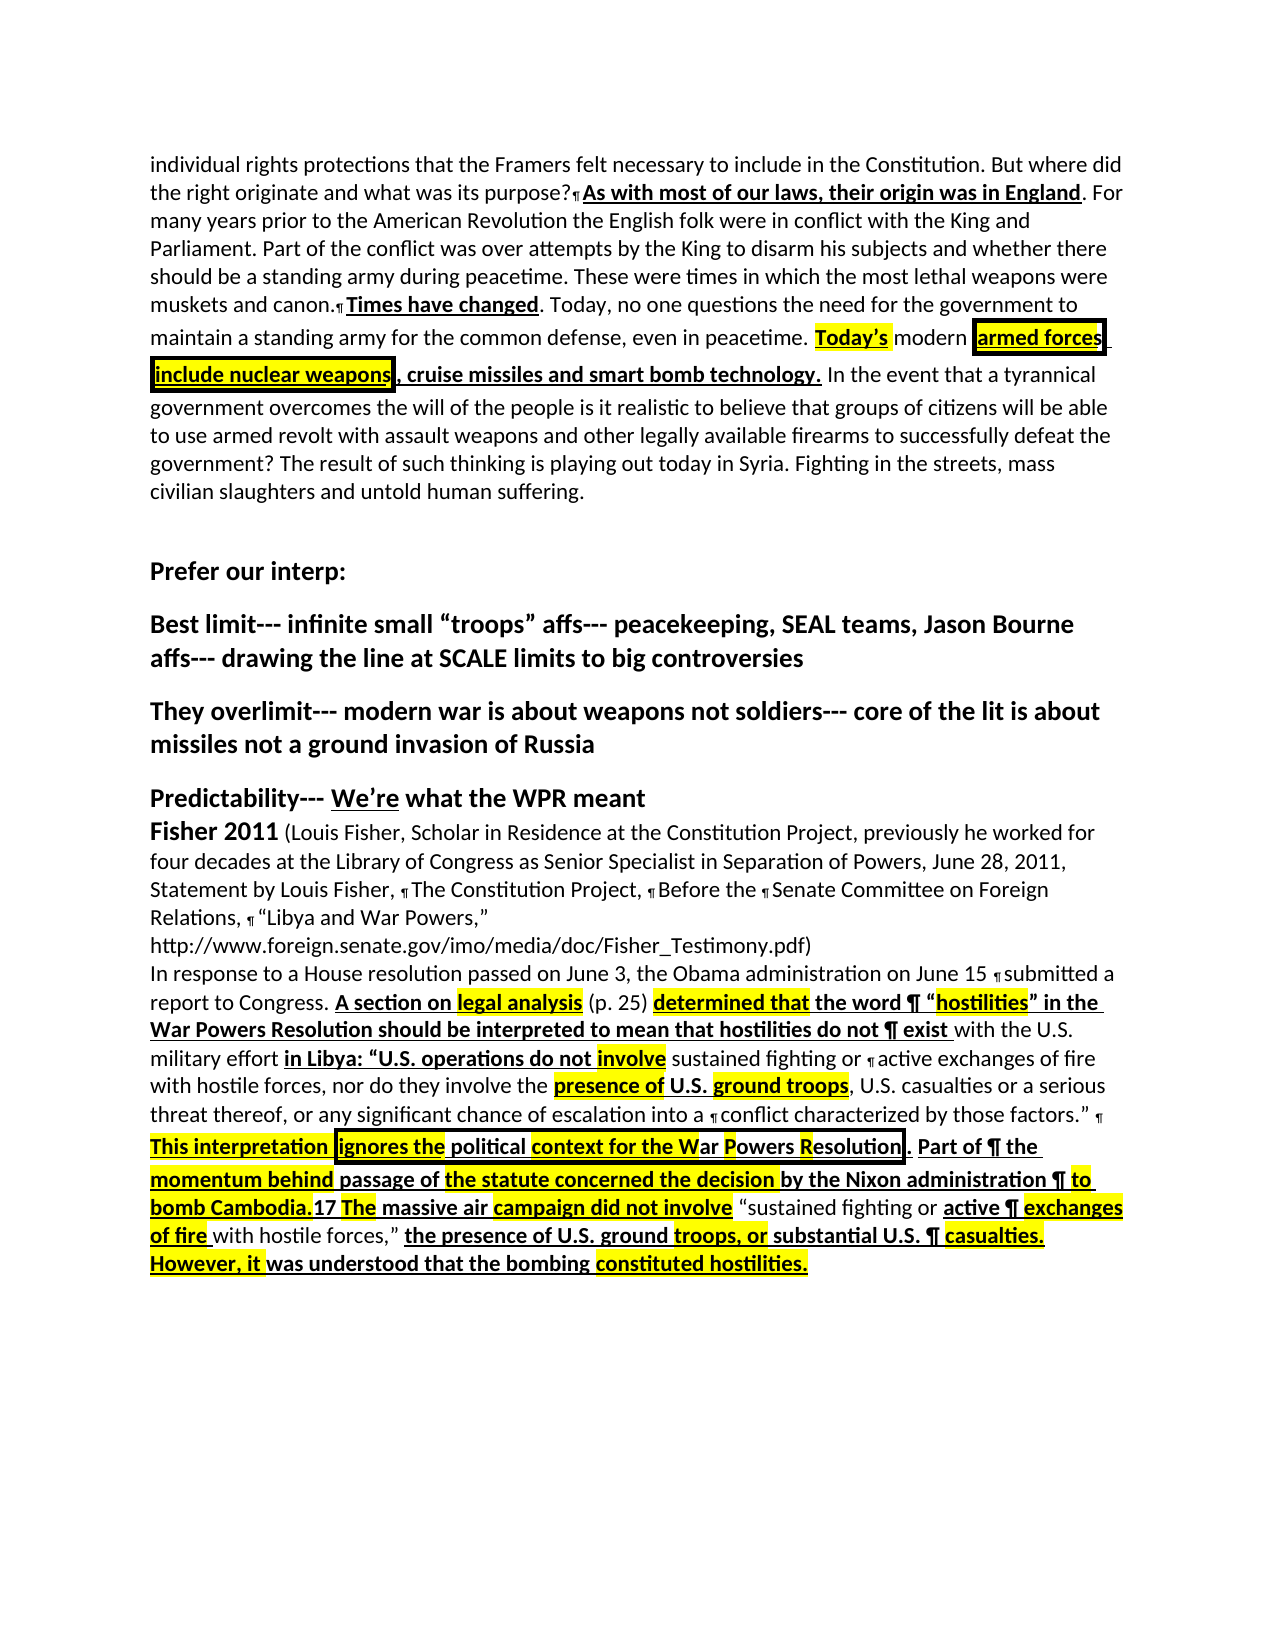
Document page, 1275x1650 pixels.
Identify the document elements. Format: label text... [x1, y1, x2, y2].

subtitle They overlimit--- modern war is about weapons not soldiers--- core of the lit is about missiles not a ground invasion of Russia [150, 694, 1125, 761]
text Fisher 2011 (Louis Fisher, Scholar in Residence at the Constitution Project, previously he worked for four decades at the Library of Congress as Senior Specialist in Separation of Powers, June 28, 2011, Statement by Louis Fisher, ¶ The Constitution Project, ¶ Before the ¶ Senate Committee on Foreign Relations, ¶ “Libya and War Powers,” http://www.foreign.senate.gov/imo/media/doc/Fisher_Testimony.pdf) [150, 814, 1125, 959]
text In response to a House resolution passed on June 3, the Obama administration on June 15 ¶ submitted a report to Congress. A section on legal analysis (p. 25) determined that the word ¶ “hostilities” in the War Powers Resolution should be interpreted to mean that hostilities do not ¶ exist with the U.S. military effort in Libya: “U.S. operations do not involve sustained fighting or ¶ active exchanges of fire with hostile forces, nor do they involve the presence of U.S. ground troops, U.S. casualties or a serious threat thereof, or any significant chance of escalation into a ¶ conflict characterized by those factors.” ¶ This interpretation ignores the political context for the War Powers Resolution. Part of ¶ the momentum behind passage of the statute concerned the decision by the Nixon administration ¶ to bomb Cambodia.17 The massive air campaign did not involve “sustained fighting or active ¶ exchanges of fire with hostile forces,” the presence of U.S. ground troops, or substantial U.S. ¶ casualties. However, it was understood that the bombing constituted hostilities. [150, 959, 1125, 1277]
subtitle Best limit--- infinite small “troops” affs--- peacekeeping, SEAL teams, Jason Bourne affs--- drawing the line at SCALE limits to big controversies [150, 608, 1125, 674]
subtitle Predictability--- We’re what the WPR meant [150, 781, 1125, 814]
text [150, 150, 1125, 505]
subtitle Prefer our interp: [150, 554, 1125, 587]
